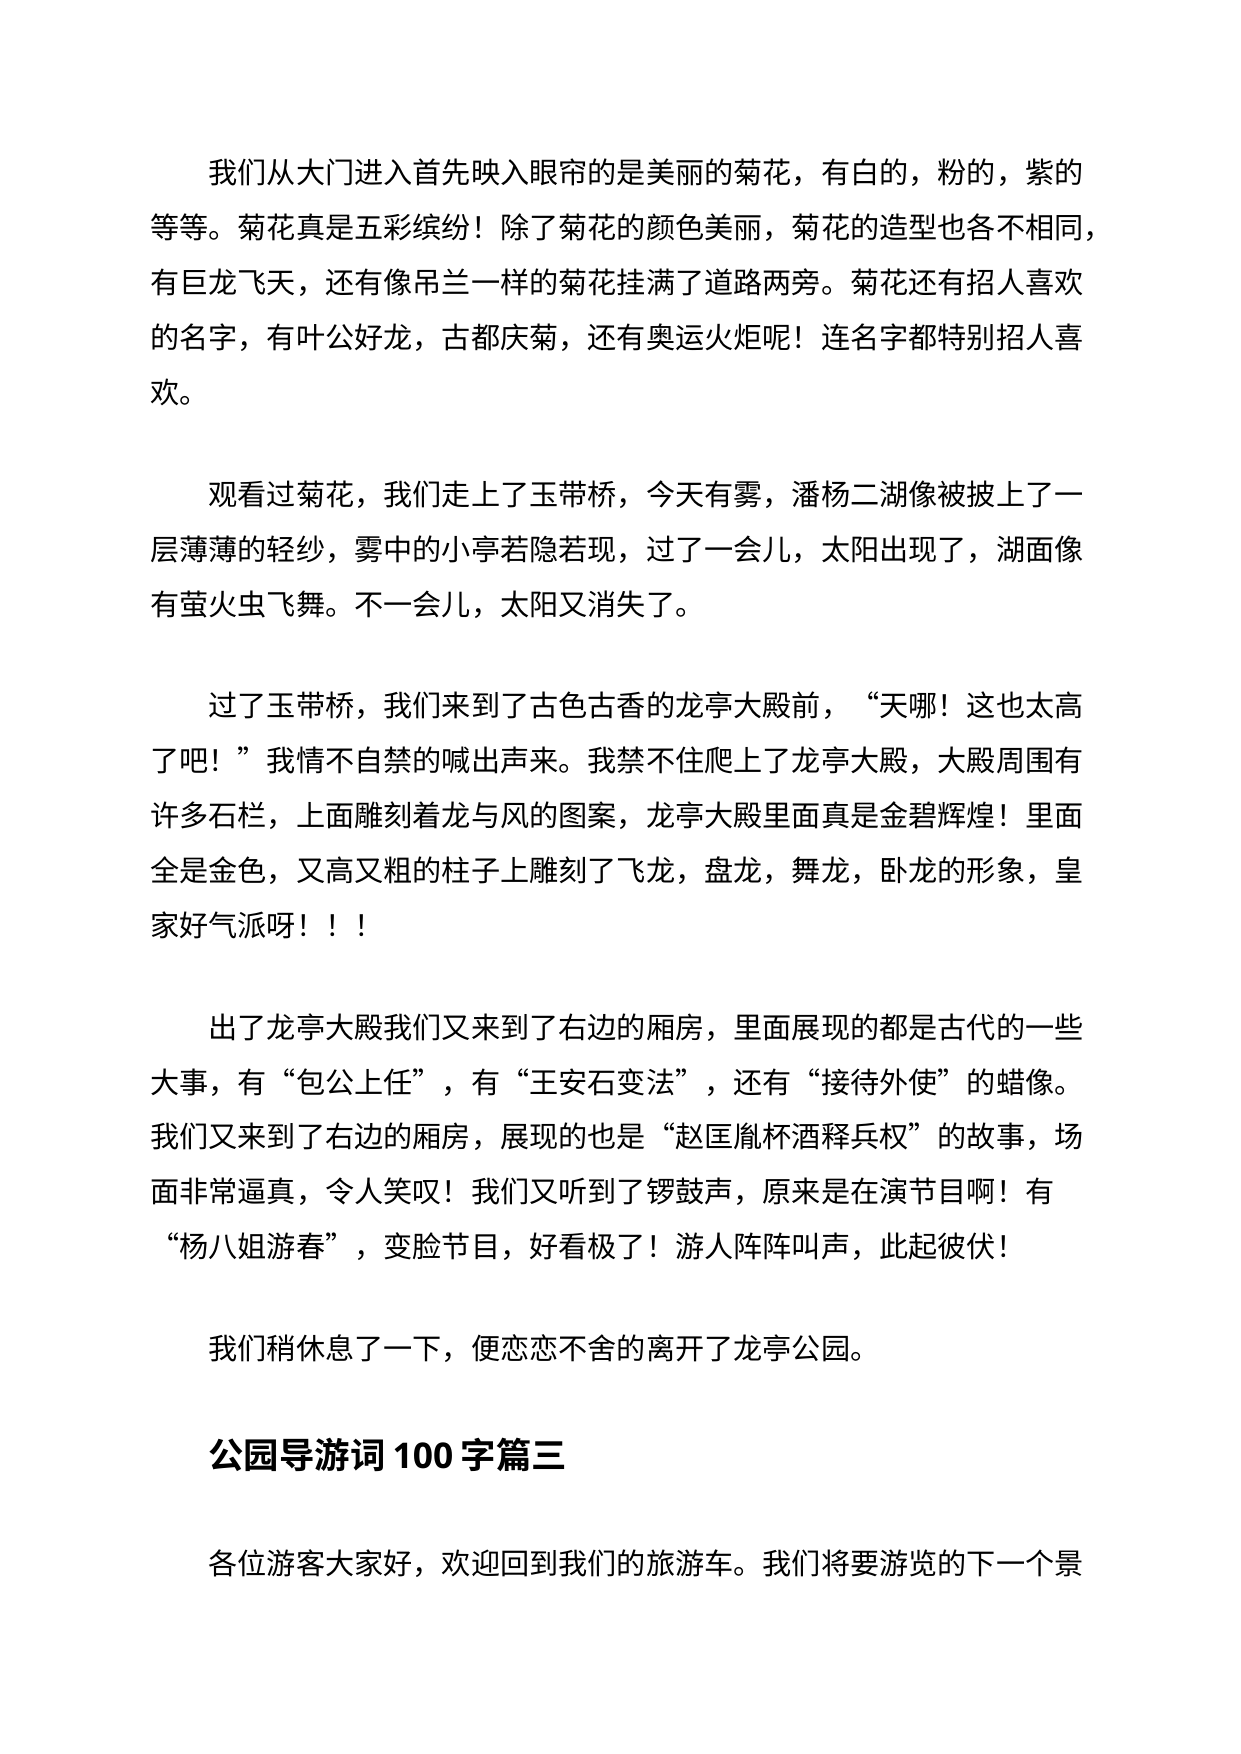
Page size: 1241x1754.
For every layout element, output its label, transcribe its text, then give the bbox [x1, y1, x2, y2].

text 观看过菊花，我们走上了玉带桥，今天有雾，潘杨二湖像被披上了一层薄薄的轻纱，雾中的小亭若隐若现，过了一会儿，太阳出现了，湖面像有萤火虫飞舞。不一会儿，太阳又消失了。 [150, 471, 1090, 623]
text 过了玉带桥，我们来到了古色古香的龙亭大殿前，“天哪！这也太高了吧！”我情不自禁的喊出声来。我禁不住爬上了龙亭大殿，大殿周围有许多石栏，上面雕刻着龙与风的图案，龙亭大殿里面真是金碧辉煌！里面全是金色，又高又粗的柱子上雕刻了飞龙，盘龙，舞龙，卧龙的形象，皇家好气派呀！！！ [150, 683, 1090, 945]
text 公园导游词100字篇三 [150, 1427, 1090, 1479]
text 我们从大门进入首先映入眼帘的是美丽的菊花，有白的，粉的，紫的等等。菊花真是五彩缤纷！除了菊花的颜色美丽，菊花的造型也各不相同，有巨龙飞天，还有像吊兰一样的菊花挂满了道路两旁。菊花还有招人喜欢的名字，有叶公好龙，古都庆菊，还有奥运火炬呢！连名字都特别招人喜欢。 [150, 150, 1090, 412]
text 我们稍休息了一下，便恋恋不舍的离开了龙亭公园。 [150, 1326, 1090, 1368]
text 出了龙亭大殿我们又来到了右边的厢房，里面展现的都是古代的一些大事，有“包公上任”，有“王安石变法”，还有“接待外使”的蜡像。我们又来到了右边的厢房，展现的也是“赵匡胤杯酒释兵权”的故事，场面非常逼真，令人笑叹！我们又听到了锣鼓声，原来是在演节目啊！有“杨八姐游春”，变脸节目，好看极了！游人阵阵叫声，此起彼伏！ [150, 1004, 1090, 1266]
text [150, 1541, 1090, 1583]
